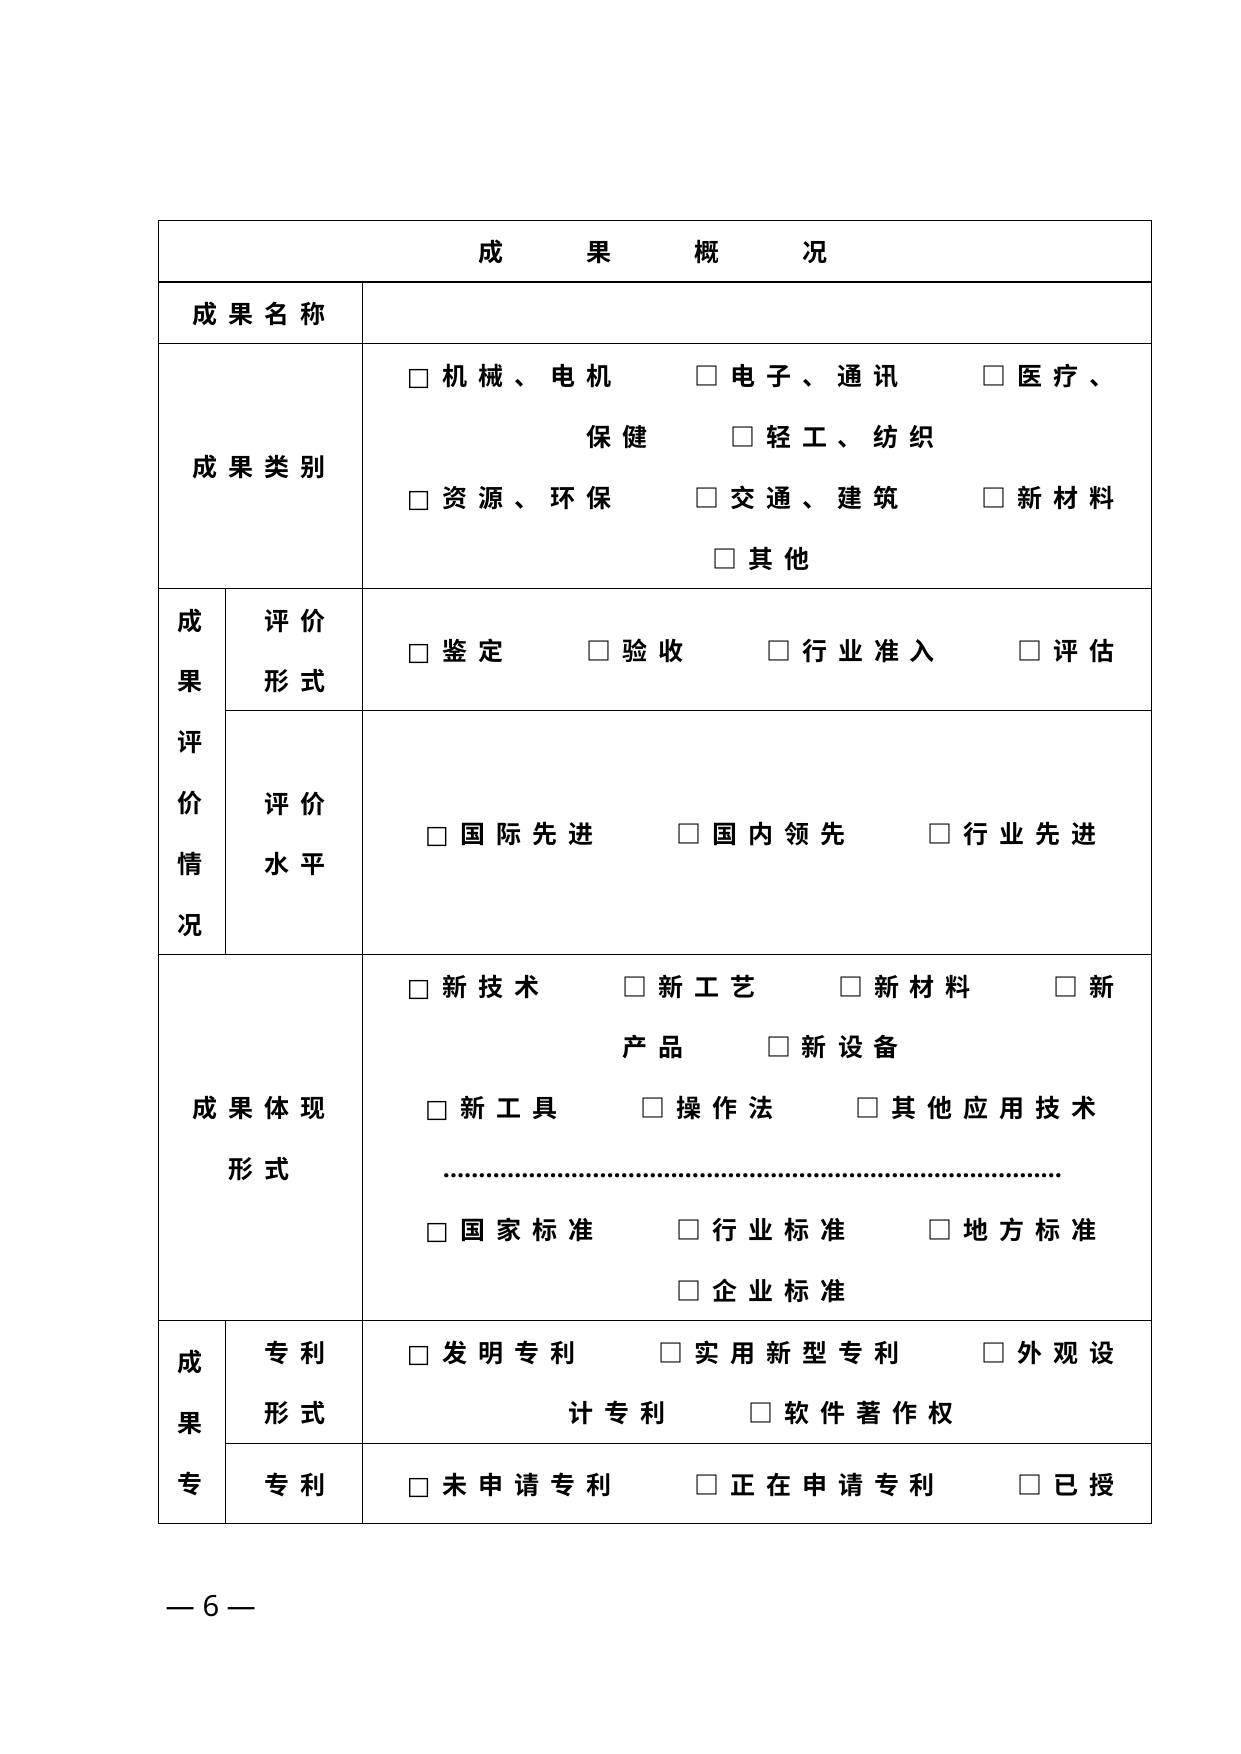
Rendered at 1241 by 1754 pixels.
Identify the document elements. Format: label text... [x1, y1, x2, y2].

table_cell [363, 283, 1151, 343]
table_cell 评价水平 [226, 711, 362, 954]
table_cell □鉴定 □验收 □行业准入 □评估 [363, 589, 1151, 710]
table_cell 成果体现形式 [159, 955, 362, 1320]
table_cell 成果类别 [159, 344, 362, 588]
table_cell □国际先进 □国内领先 □行业先进 [363, 711, 1151, 954]
table_cell □发明专利 □实用新型专利 □外观设计专利 □软件著作权 [363, 1321, 1151, 1442]
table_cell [363, 1444, 1151, 1523]
table_cell 成果专利情况 [159, 1321, 225, 1523]
table_header 成 果 概 况 [159, 221, 1151, 281]
table_cell 成果名称 [159, 283, 362, 343]
table_cell 成果评价情况 [159, 589, 225, 954]
table_cell 评价形式 [226, 589, 362, 710]
table_cell 专利状况 [226, 1444, 362, 1523]
table_cell □机械、电机 □电子、通讯 □医疗、保健 □轻工、纺织 □资源、环保 □交通、建筑 □新材料 □其他 [363, 344, 1151, 588]
table_cell □新技术 □新工艺 □新材料 □新产品 □新设备 □新工具 □操作法 □其他应用技术 …………………………………………………………………………… □国家标准 □行业标准 □地方标准 □企业标准 [363, 955, 1151, 1320]
table_cell 专利形式 [226, 1321, 362, 1442]
